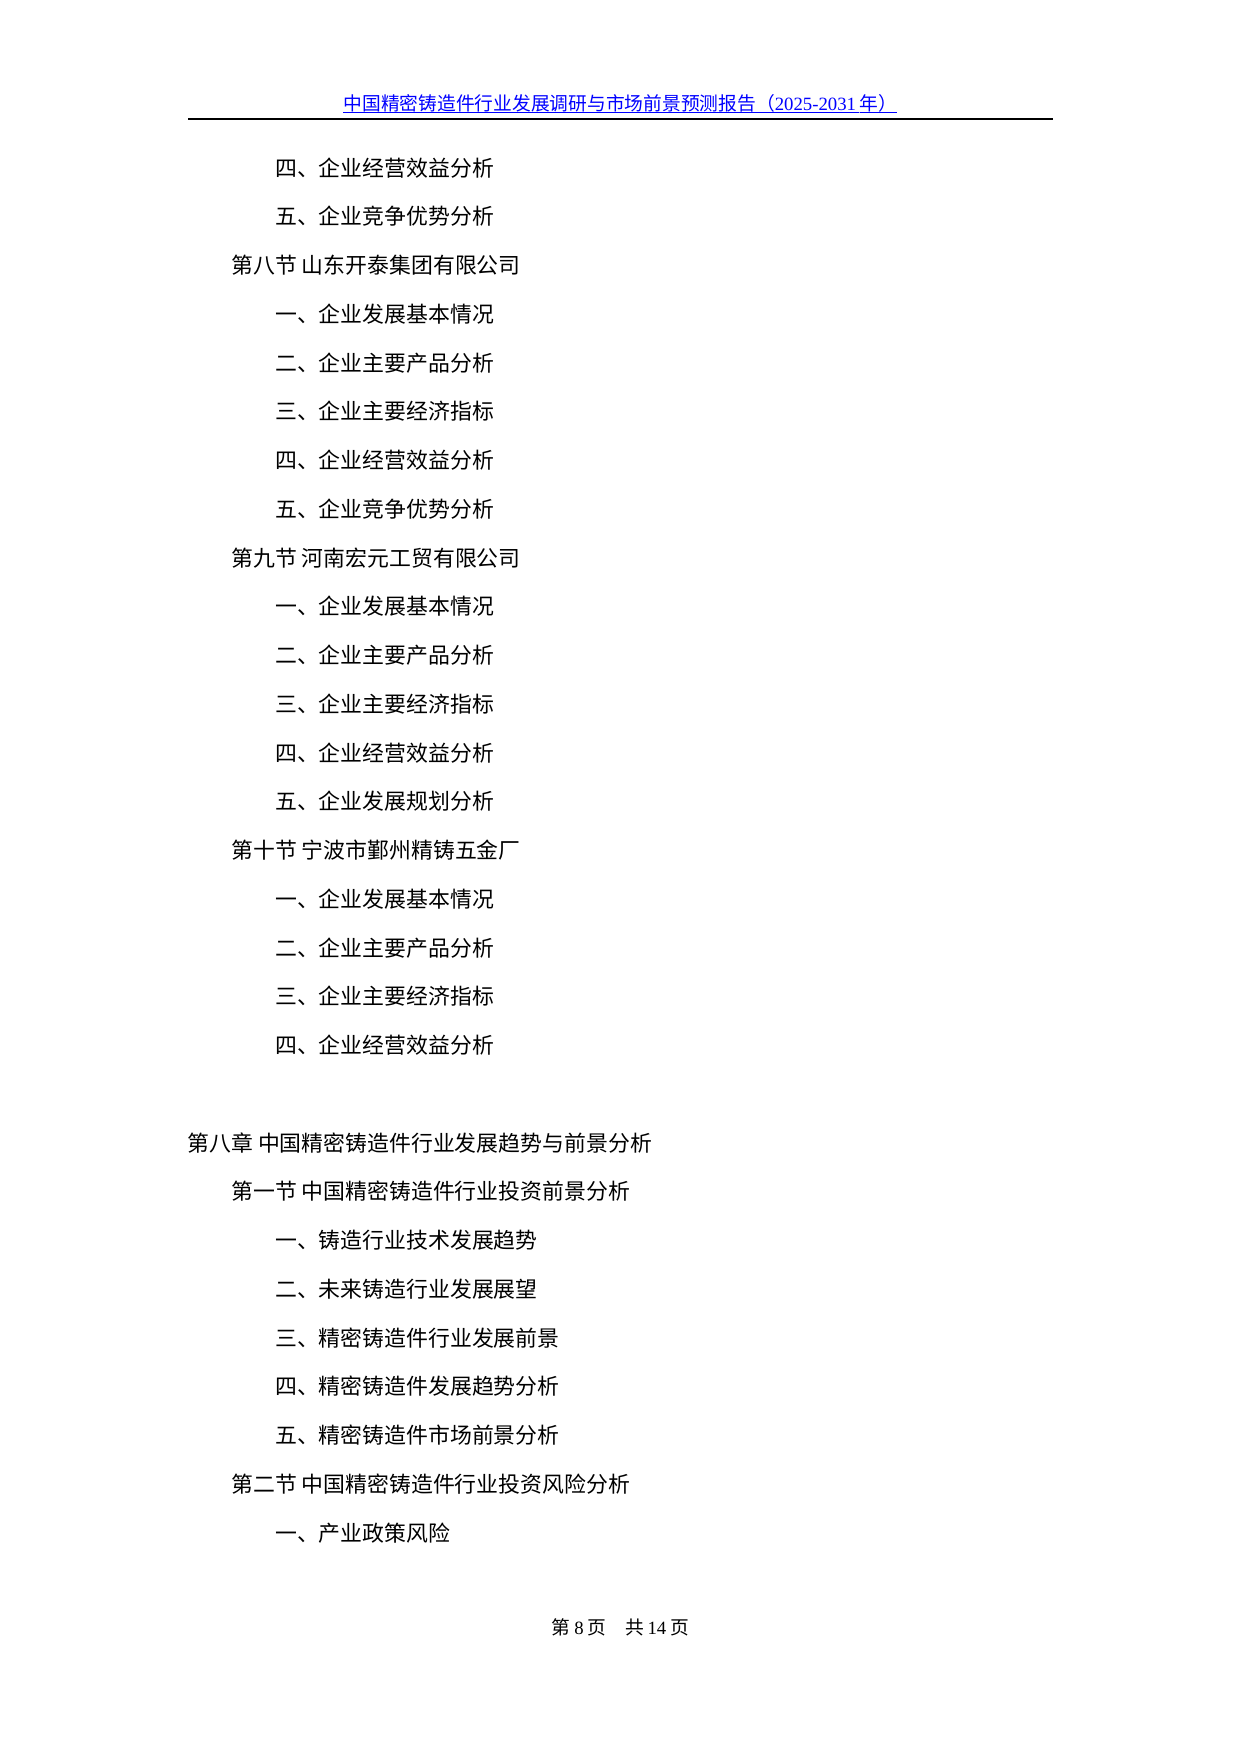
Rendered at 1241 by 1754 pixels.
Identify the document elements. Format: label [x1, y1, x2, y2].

text [187, 150, 1053, 1548]
